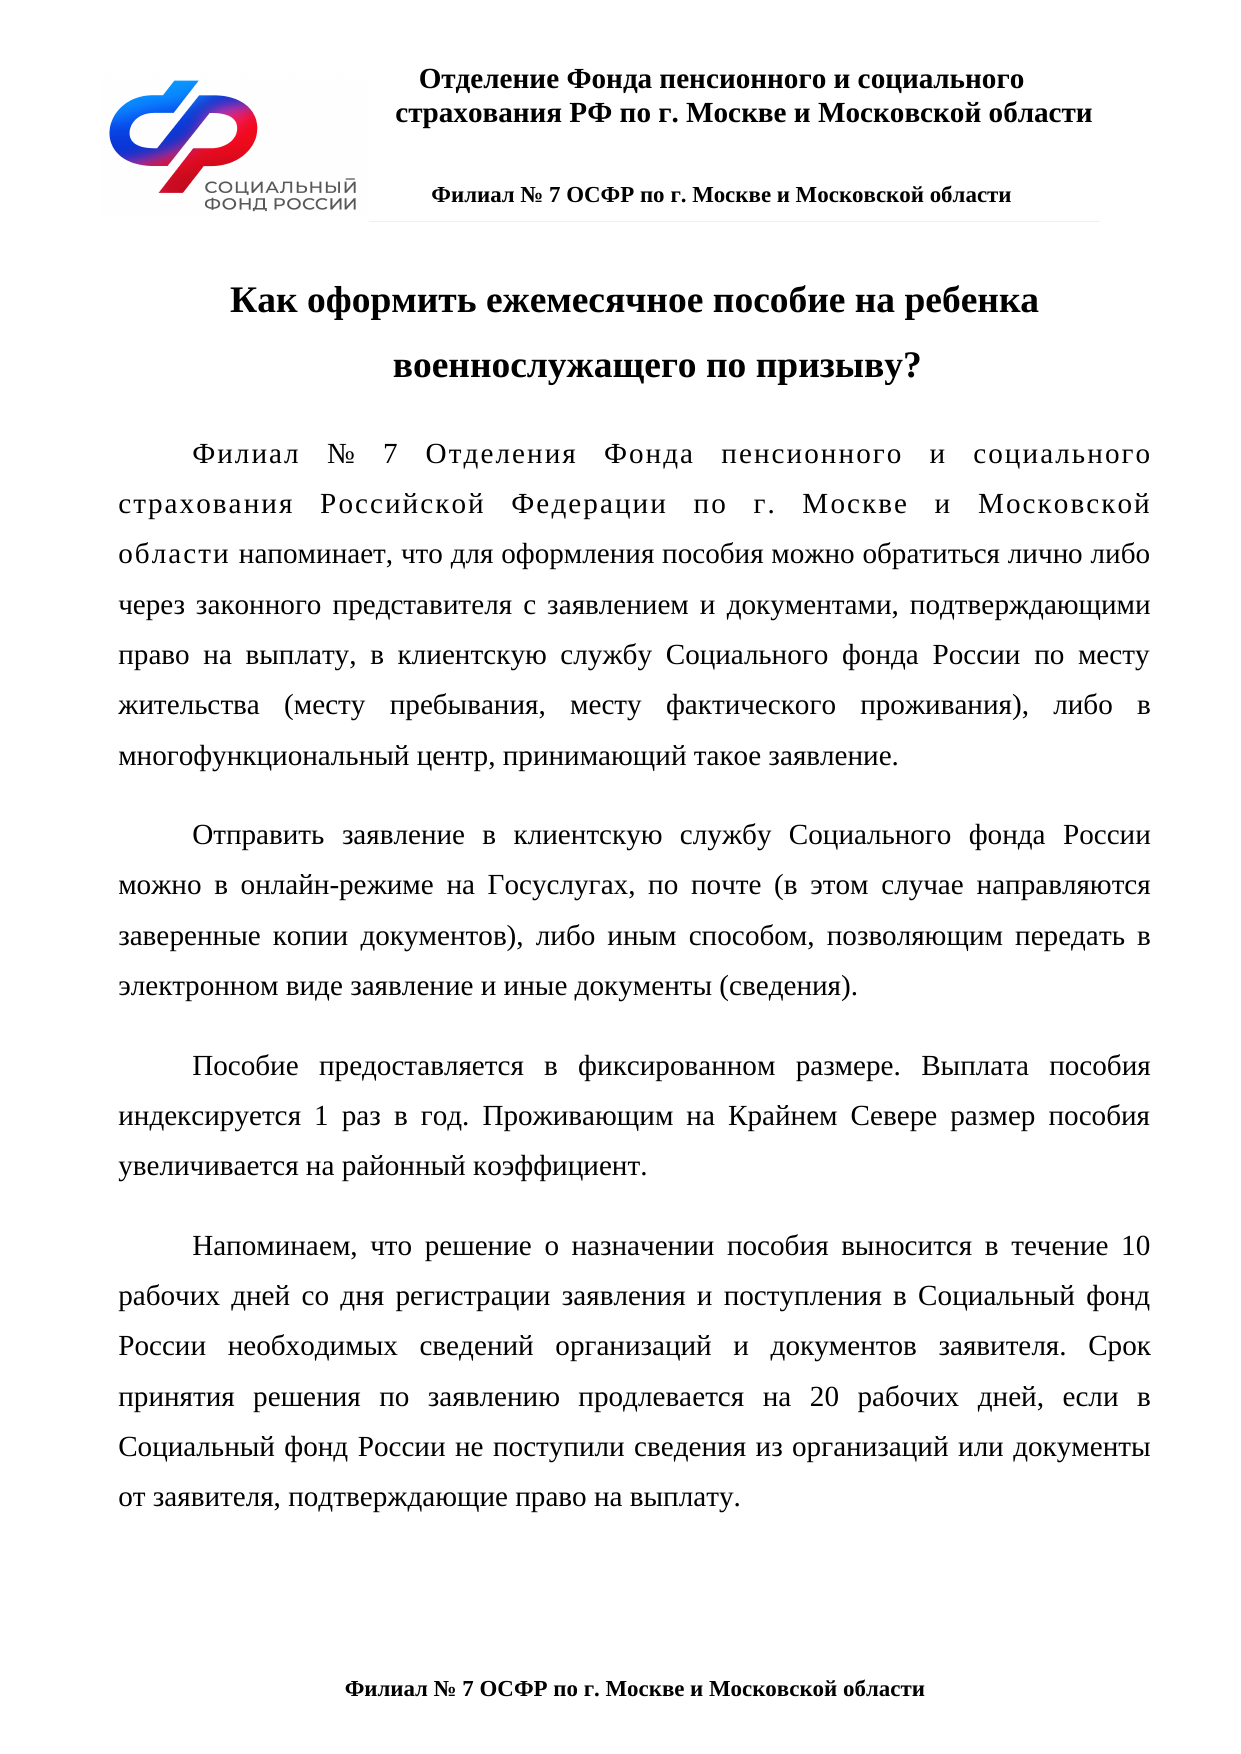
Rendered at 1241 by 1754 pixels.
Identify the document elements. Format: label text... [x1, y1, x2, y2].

text Отправить заявление в клиентскую службу Социального фонда России можно в онлайн-режиме на Госуслугах, по почте (в этом случае направляются заверенные копии документов), либо иным способом, позволяющим передать в электронном виде заявление и иные документы (сведения). [118, 817, 1152, 1002]
text Филиал № 7 Отделения Фонда пенсионного и социального страхования Российской Федерации по г. Москве и Московской области напоминает, что для оформления пособия можно обратиться лично либо через законного представителя с заявлением и документами, подтверждающими право на выплату, в клиентскую службу Социального фонда России по месту жительства (месту пребывания, месту фактического проживания), либо в многофункциональный центр, принимающий такое заявление. [118, 436, 1152, 771]
subtitle Как оформить ежемесячное пособие на ребенка военнослужащего по призыву? [118, 277, 1152, 385]
text Напоминаем, что решение о назначении пособия выносится в течение 10 рабочих дней со дня регистрации заявления и поступления в Социальный фонд России необходимых сведений организаций и документов заявителя. Срок принятия решения по заявлению продлевается на 20 рабочих дней, если в Социальный фонд России не поступили сведения из организаций или документы от заявителя, подтверждающие право на выплату. [118, 1228, 1152, 1513]
text Пособие предоставляется в фиксированном размере. Выплата пособия индексируется 1 раз в год. Проживающим на Крайнем Севере размер пособия увеличивается на районный коэффициент. [118, 1048, 1152, 1182]
picture [98, 73, 370, 222]
